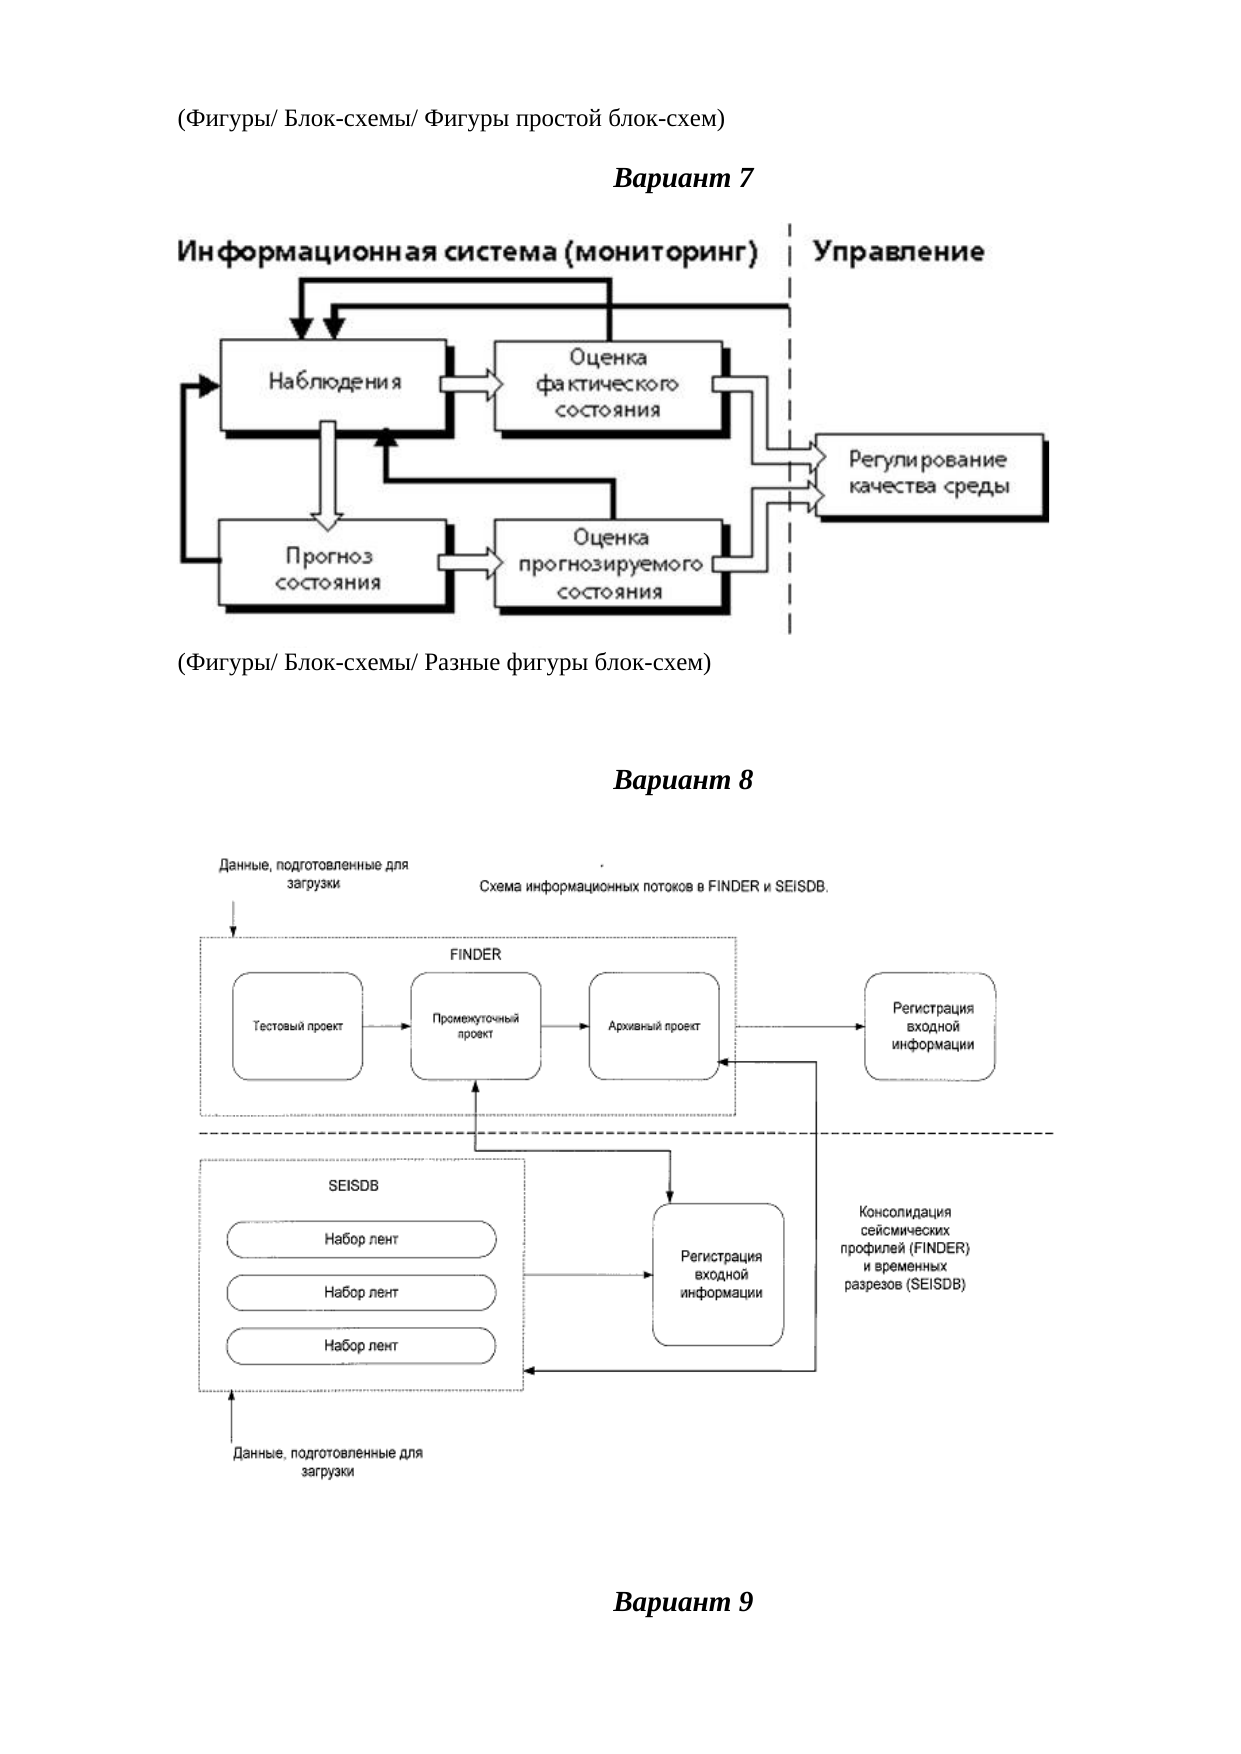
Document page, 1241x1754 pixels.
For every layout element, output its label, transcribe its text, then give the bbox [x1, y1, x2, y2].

text (Фигуры/ Блок-схемы/ Фигуры простой блок-схем) [177, 103, 1152, 131]
picture [177, 829, 1067, 1499]
text (Фигуры/ Блок-схемы/ Разные фигуры блок-схем) [177, 647, 1152, 676]
picture [177, 222, 1050, 648]
text Вариант 8 [215, 762, 1152, 796]
text Вариант 7 [215, 160, 1152, 194]
text Вариант 9 [215, 1584, 1152, 1618]
